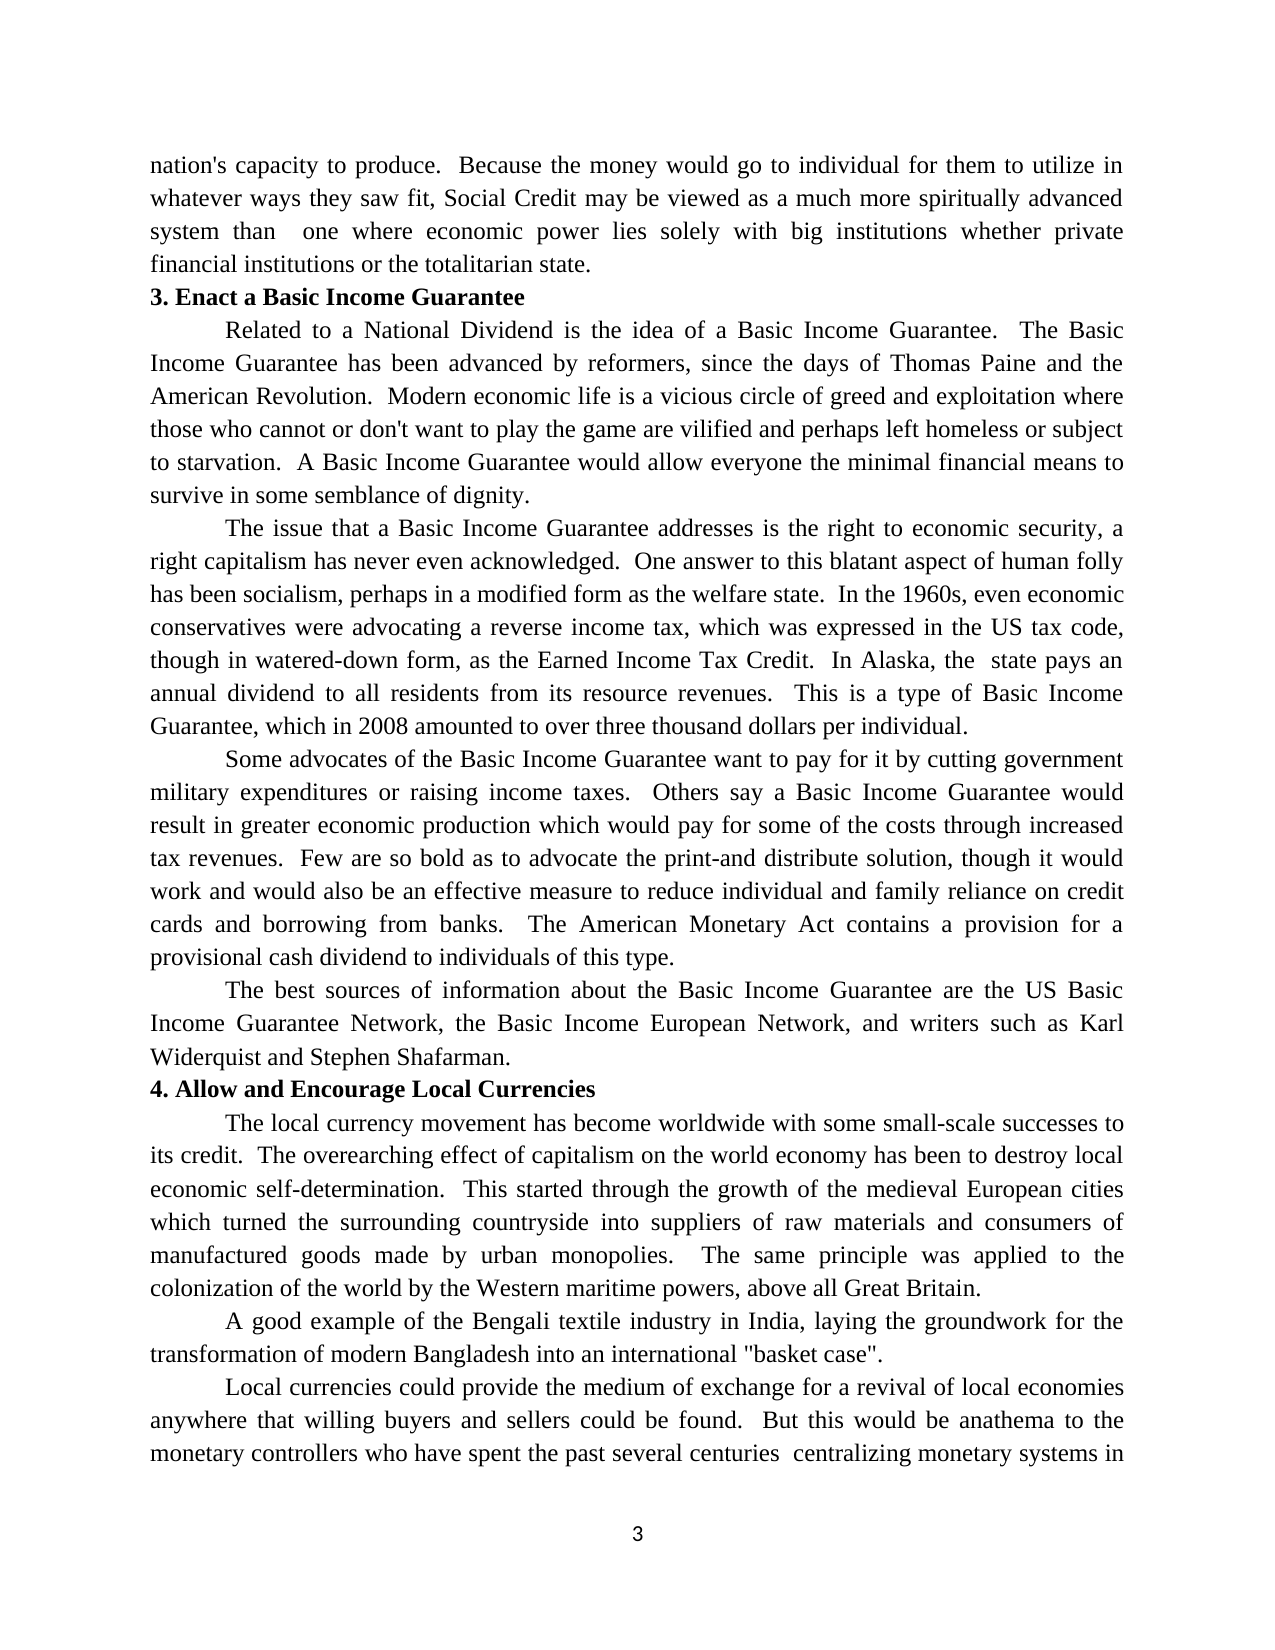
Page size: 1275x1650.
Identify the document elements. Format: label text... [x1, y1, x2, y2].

text The best sources of information about the Basic Income Guarantee are the US Basic Income Guarantee Network, the Basic Income European Network, and writers such as Karl Widerquist and Stephen Shafarman. [150, 976, 1125, 1070]
text Related to a National Dividend is the idea of a Basic Income Guarantee. The Basic Income Guarantee has been advanced by reformers, since the days of Thomas Paine and the American Revolution. Modern economic life is a vicious circle of greed and exploitation where those who cannot or don't want to play the game are vilified and perhaps left homeless or subject to starvation. A Basic Income Guarantee would allow everyone the minimal financial means to survive in some semblance of dignity. [150, 315, 1125, 509]
text The issue that a Basic Income Guarantee addresses is the right to economic security, a right capitalism has never even acknowledged. One answer to this blatant aspect of human folly has been socialism, perhaps in a modified form as the welfare state. In the 1960s, even economic conservatives were advocating a reverse income tax, which was expressed in the US tax code, though in watered-down form, as the Earned Income Tax Credit. In Alaska, the state pays an annual dividend to all residents from its resource revenues. This is a type of Basic Income Guarantee, which in 2008 amounted to over three thousand dollars per individual. [150, 513, 1125, 740]
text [150, 1372, 1125, 1467]
text The local currency movement has become worldwide with some small-scale successes to its credit. The overearching effect of capitalism on the world economy has been to destroy local economic self-determination. This started through the growth of the medieval European cities which turned the surrounding countryside into suppliers of raw materials and consumers of manufactured goods made by urban monopolies. The same principle was applied to the colonization of the world by the Western maritime powers, above all Great Britain. [150, 1108, 1125, 1301]
text 4. Allow and Encourage Local Currencies [150, 1074, 1125, 1103]
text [150, 150, 1125, 278]
text 3. Enact a Basic Income Guarantee [150, 282, 1125, 311]
text A good example of the Bengali textile industry in India, laying the groundwork for the transformation of modern Bangladesh into an international "basket case". [150, 1306, 1125, 1367]
text Some advocates of the Basic Income Guarantee want to pay for it by cutting government military expenditures or raising income taxes. Others say a Basic Income Guarantee would result in greater economic production which would pay for some of the costs through increased tax revenues. Few are so bold as to advocate the print-and distribute solution, though it would work and would also be an effective measure to reduce individual and family reliance on credit cards and borrowing from banks. The American Monetary Act contains a provision for a provisional cash dividend to individuals of this type. [150, 744, 1125, 971]
